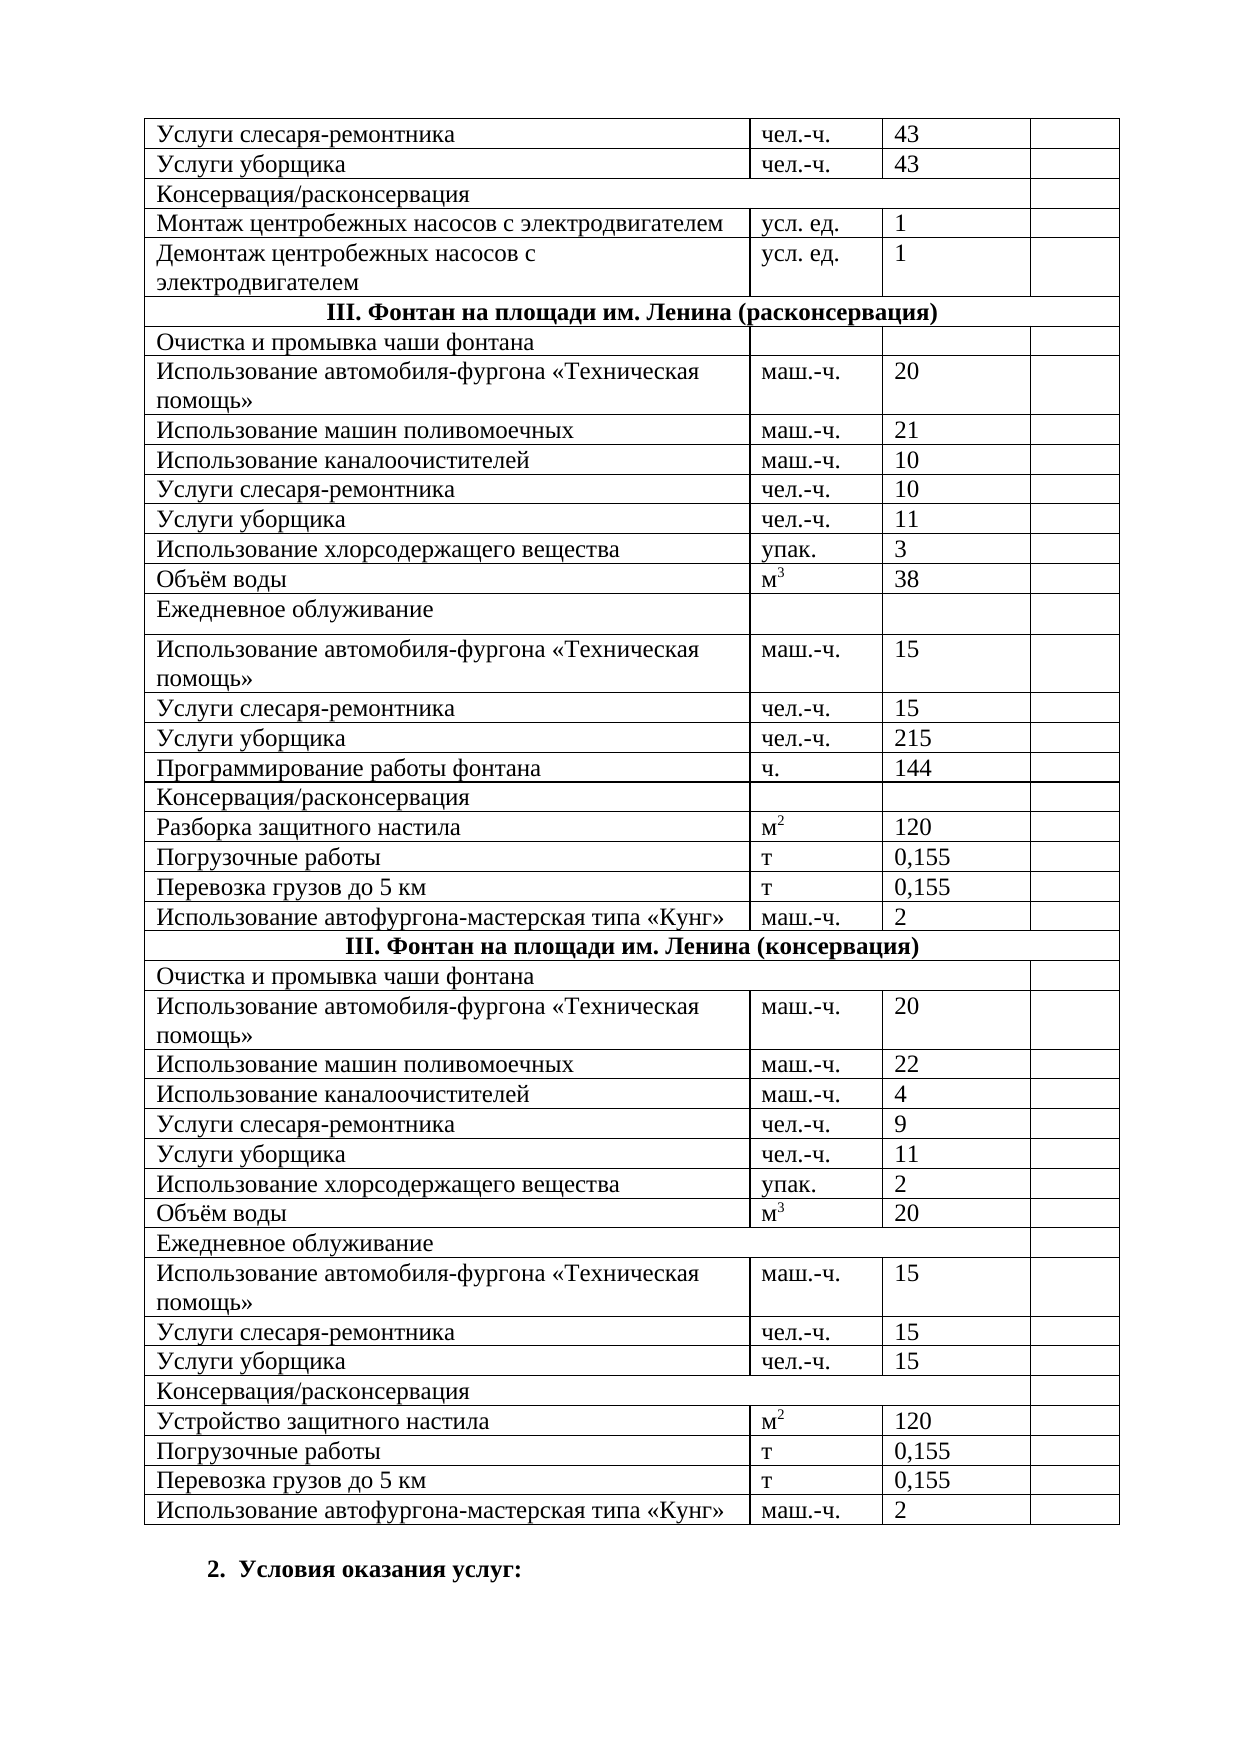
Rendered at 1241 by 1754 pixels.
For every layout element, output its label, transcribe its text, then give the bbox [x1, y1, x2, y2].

table_cell 11 [883, 1139, 1030, 1168]
table_cell [1031, 1169, 1119, 1197]
table_cell Объём воды [145, 564, 749, 593]
table_cell 15 [883, 635, 1030, 692]
table_cell [883, 327, 1030, 355]
table_cell Использование каналоочистителей [145, 445, 749, 473]
table_cell [1031, 635, 1119, 692]
table_cell 20 [883, 356, 1030, 414]
table_cell маш.-ч. [751, 1258, 882, 1316]
table_cell [1031, 812, 1119, 841]
table_cell 0,155 [883, 842, 1030, 871]
table_cell [1031, 209, 1119, 237]
table_cell [1031, 119, 1119, 148]
table_cell [1031, 594, 1119, 633]
table_cell [1031, 1466, 1119, 1494]
table_cell Использование автофургона-мастерская типа «Кунг» [145, 902, 749, 930]
table_cell усл. ед. [751, 238, 882, 296]
table_cell 15 [883, 1346, 1030, 1375]
table_cell Консервация/расконсервация [145, 1376, 1030, 1405]
table_cell [1031, 1495, 1119, 1524]
table_cell т [751, 842, 882, 871]
table_cell 2 [883, 1169, 1030, 1197]
table_cell 22 [883, 1050, 1030, 1078]
table_cell Программирование работы фонтана [145, 753, 749, 781]
table_cell [883, 594, 1030, 633]
table_cell маш.-ч. [751, 1495, 882, 1524]
table_cell [1031, 149, 1119, 178]
table_cell чел.-ч. [751, 1109, 882, 1138]
table_cell Консервация/расконсервация [145, 783, 749, 811]
table_cell [1031, 753, 1119, 781]
table_cell Консервация/расконсервация [145, 179, 1030, 207]
table_cell 2 [883, 1495, 1030, 1524]
table_cell 3 [883, 534, 1030, 563]
table_cell [1031, 1376, 1119, 1405]
table_cell [751, 783, 882, 811]
table_cell Использование автомобиля-фургона «Техническая помощь» [145, 1258, 749, 1316]
table_cell м2 [751, 1406, 882, 1435]
table_cell [1031, 1406, 1119, 1435]
table_cell Перевозка грузов до 5 км [145, 1466, 749, 1494]
table_cell чел.-ч. [751, 723, 882, 752]
table_cell [1031, 1139, 1119, 1168]
table_cell чел.-ч. [751, 693, 882, 722]
table_cell Использование хлорсодержащего вещества [145, 534, 749, 563]
table_cell [751, 327, 882, 355]
table_cell Услуги уборщика [145, 723, 749, 752]
table_cell Услуги слесаря-ремонтника [145, 1317, 749, 1345]
table_cell Использование автофургона-мастерская типа «Кунг» [145, 1495, 749, 1524]
table_cell [1031, 991, 1119, 1048]
table_cell чел.-ч. [751, 149, 882, 178]
table_cell [1031, 842, 1119, 871]
table_cell ч. [751, 753, 882, 781]
table_cell чел.-ч. [751, 1139, 882, 1168]
table_cell м3 [751, 1199, 882, 1227]
table_cell Демонтаж центробежных насосов с электродвигателем [145, 238, 749, 296]
table_cell 15 [883, 1317, 1030, 1345]
table_cell чел.-ч. [751, 504, 882, 533]
table_cell Услуги слесаря-ремонтника [145, 119, 749, 148]
table_cell Использование автомобиля-фургона «Техническая помощь» [145, 635, 749, 692]
table_cell чел.-ч. [751, 1317, 882, 1345]
table_cell [1031, 445, 1119, 473]
table_cell Очистка и промывка чаши фонтана [145, 961, 1030, 990]
table_cell Использование автомобиля-фургона «Техническая помощь» [145, 356, 749, 414]
table_cell 21 [883, 415, 1030, 444]
table_cell т [751, 1436, 882, 1464]
table_cell Погрузочные работы [145, 842, 749, 871]
table_cell упак. [751, 1169, 882, 1197]
table_cell [1031, 961, 1119, 990]
table_cell [1031, 1317, 1119, 1345]
table_cell Услуги уборщика [145, 1346, 749, 1375]
table_cell [1031, 238, 1119, 296]
table_cell [1031, 475, 1119, 503]
table_cell 10 [883, 475, 1030, 503]
table_cell [1031, 783, 1119, 811]
table_cell м3 [751, 564, 882, 593]
table_cell Использование каналоочистителей [145, 1079, 749, 1108]
table_cell 15 [883, 693, 1030, 722]
table_cell Использование машин поливомоечных [145, 415, 749, 444]
table_cell III. Фонтан на площади им. Ленина (консервация) [145, 931, 1119, 960]
table_cell [1031, 1436, 1119, 1464]
table_cell [1031, 1228, 1119, 1257]
table_cell 0,155 [883, 872, 1030, 901]
table_cell [1031, 327, 1119, 355]
table_cell маш.-ч. [751, 991, 882, 1048]
table_cell маш.-ч. [751, 902, 882, 930]
table_cell Разборка защитного настила [145, 812, 749, 841]
table_cell маш.-ч. [751, 1079, 882, 1108]
table_cell [751, 594, 882, 633]
table_cell Услуги слесаря-ремонтника [145, 1109, 749, 1138]
table_cell упак. [751, 534, 882, 563]
table_cell [1031, 1258, 1119, 1316]
table_cell маш.-ч. [751, 635, 882, 692]
table_cell маш.-ч. [751, 356, 882, 414]
table_cell [1031, 1199, 1119, 1227]
table_cell Использование хлорсодержащего вещества [145, 1169, 749, 1197]
table_cell чел.-ч. [751, 1346, 882, 1375]
table_cell Очистка и промывка чаши фонтана [145, 327, 749, 355]
table_cell маш.-ч. [751, 445, 882, 473]
table_cell Услуги уборщика [145, 149, 749, 178]
table_cell Использование машин поливомоечных [145, 1050, 749, 1078]
table_cell Услуги уборщика [145, 1139, 749, 1168]
table_cell [1031, 1346, 1119, 1375]
table_cell 215 [883, 723, 1030, 752]
table_cell Устройство защитного настила [145, 1406, 749, 1435]
table_cell 15 [883, 1258, 1030, 1316]
table_cell [1031, 872, 1119, 901]
table_cell чел.-ч. [751, 475, 882, 503]
table_cell 120 [883, 1406, 1030, 1435]
table_cell [1031, 1109, 1119, 1138]
table_cell [1031, 504, 1119, 533]
table_cell 0,155 [883, 1436, 1030, 1464]
table_cell Услуги слесаря-ремонтника [145, 693, 749, 722]
table_cell 11 [883, 504, 1030, 533]
table_cell Ежедневное облуживание [145, 1228, 1030, 1257]
table_cell 43 [883, 119, 1030, 148]
table_cell усл. ед. [751, 209, 882, 237]
table_cell маш.-ч. [751, 415, 882, 444]
table_cell маш.-ч. [751, 1050, 882, 1078]
table_cell [1031, 1079, 1119, 1108]
table_cell [1031, 693, 1119, 722]
table_cell [883, 783, 1030, 811]
table_cell 2 [883, 902, 1030, 930]
table_cell [1031, 723, 1119, 752]
table_cell 144 [883, 753, 1030, 781]
table_cell [1031, 534, 1119, 563]
table_cell м2 [751, 812, 882, 841]
table_cell Использование автомобиля-фургона «Техническая помощь» [145, 991, 749, 1048]
table_cell Услуги слесаря-ремонтника [145, 475, 749, 503]
table_cell [1031, 415, 1119, 444]
table_cell чел.-ч. [751, 119, 882, 148]
table_cell 38 [883, 564, 1030, 593]
table_cell 1 [883, 238, 1030, 296]
table_cell Ежедневное облуживание [145, 594, 749, 633]
table_cell 4 [883, 1079, 1030, 1108]
table_cell т [751, 1466, 882, 1494]
table_cell [1031, 356, 1119, 414]
table_cell [1031, 902, 1119, 930]
table_cell [1031, 1050, 1119, 1078]
table_cell 20 [883, 991, 1030, 1048]
table_cell Перевозка грузов до 5 км [145, 872, 749, 901]
table_cell т [751, 872, 882, 901]
table_cell [1031, 179, 1119, 207]
table_cell 1 [883, 209, 1030, 237]
table_cell 20 [883, 1199, 1030, 1227]
table_cell 10 [883, 445, 1030, 473]
text 2. Условия оказания услуг: [133, 1554, 1152, 1583]
table_cell 9 [883, 1109, 1030, 1138]
table_cell Монтаж центробежных насосов с электродвигателем [145, 209, 749, 237]
table_cell Объём воды [145, 1199, 749, 1227]
table_cell 120 [883, 812, 1030, 841]
table_cell Погрузочные работы [145, 1436, 749, 1464]
table_cell 43 [883, 149, 1030, 178]
table_cell 0,155 [883, 1466, 1030, 1494]
table_cell [1031, 564, 1119, 593]
table_cell Услуги уборщика [145, 504, 749, 533]
table_cell III. Фонтан на площади им. Ленина (расконсервация) [145, 297, 1119, 326]
